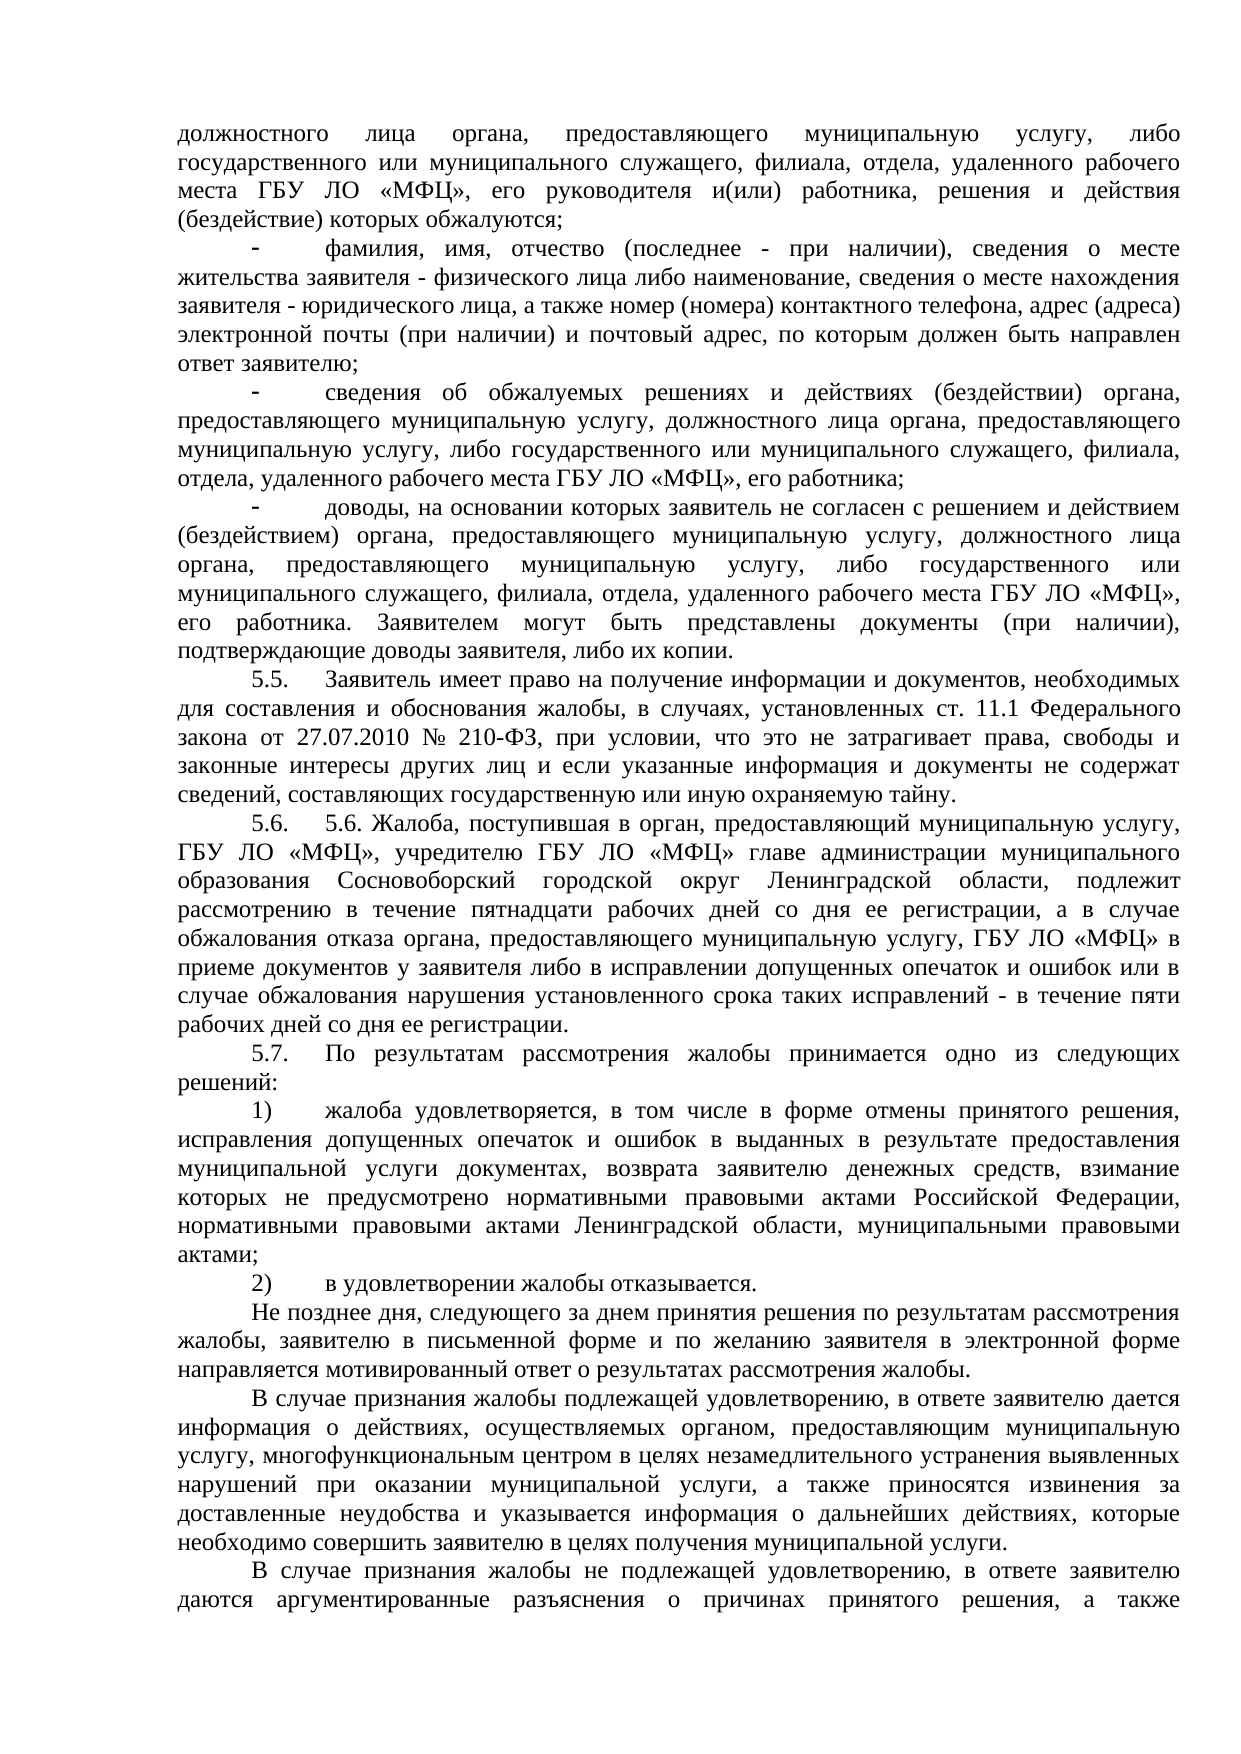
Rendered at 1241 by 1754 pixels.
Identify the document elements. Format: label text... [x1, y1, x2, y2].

list По результатам рассмотрения жалобы принимается одно из следующих решений: [177, 1038, 1181, 1096]
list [177, 118, 1181, 233]
list фамилия, имя, отчество (последнее - при наличии), сведения о месте жительства заявителя - физического лица либо наименование, сведения о месте нахождения заявителя - юридического лица, а также номер (номера) контактного телефона, адрес (адреса) электронной почты (при наличии) и почтовый адрес, по которым должен быть направлен ответ заявителю; [177, 233, 1181, 377]
list сведения об обжалуемых решениях и действиях (бездействии) органа, предоставляющего муниципальную услугу, должностного лица органа, предоставляющего муниципальную услугу, либо государственного или муниципального служащего, филиала, отдела, удаленного рабочего места ГБУ ЛО «МФЦ», его работника; [177, 377, 1181, 492]
list жалоба удовлетворяется, в том числе в форме отмены принятого решения, исправления допущенных опечаток и ошибок в выданных в результате предоставления муниципальной услуги документах, возврата заявителю денежных средств, взимание которых не предусмотрено нормативными правовыми актами Российской Федерации, нормативными правовыми актами Ленинградской области, муниципальными правовыми актами; [177, 1096, 1181, 1268]
list 5.6. Жалоба, поступившая в орган, предоставляющий муниципальную услугу, ГБУ ЛО «МФЦ», учредителю ГБУ ЛО «МФЦ» главе администрации муниципального образования Сосновоборский городской округ Ленинградской области, подлежит рассмотрению в течение пятнадцати рабочих дней со дня ее регистрации, а в случае обжалования отказа органа, предоставляющего муниципальную услугу, ГБУ ЛО «МФЦ» в приеме документов у заявителя либо в исправлении допущенных опечаток и ошибок или в случае обжалования нарушения установленного срока таких исправлений - в течение пяти рабочих дней со дня ее регистрации. [177, 808, 1181, 1038]
text Не позднее дня, следующего за днем принятия решения по результатам рассмотрения жалобы, заявителю в письменной форме и по желанию заявителя в электронной форме направляется мотивированный ответ о результатах рассмотрения жалобы. [177, 1297, 1181, 1383]
list в удовлетворении жалобы отказывается. [177, 1268, 1181, 1297]
text В случае признания жалобы подлежащей удовлетворению, в ответе заявителю дается информация о действиях, осуществляемых органом, предоставляющим муниципальную услугу, многофункциональным центром в целях незамедлительного устранения выявленных нарушений при оказании муниципальной услуги, а также приносятся извинения за доставленные неудобства и указывается информация о дальнейших действиях, которые необходимо совершить заявителю в целях получения муниципальной услуги. [177, 1383, 1181, 1556]
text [177, 1556, 1181, 1613]
list Заявитель имеет право на получение информации и документов, необходимых для составления и обоснования жалобы, в случаях, установленных ст. 11.1 Федерального закона от 27.07.2010 № 210-ФЗ, при условии, что это не затрагивает права, свободы и законные интересы других лиц и если указанные информация и документы не содержат сведений, составляющих государственную или иную охраняемую тайну. [177, 664, 1181, 808]
list доводы, на основании которых заявитель не согласен с решением и действием (бездействием) органа, предоставляющего муниципальную услугу, должностного лица органа, предоставляющего муниципальную услугу, либо государственного или муниципального служащего, филиала, отдела, удаленного рабочего места ГБУ ЛО «МФЦ», его работника. Заявителем могут быть представлены документы (при наличии), подтверждающие доводы заявителя, либо их копии. [177, 492, 1181, 664]
